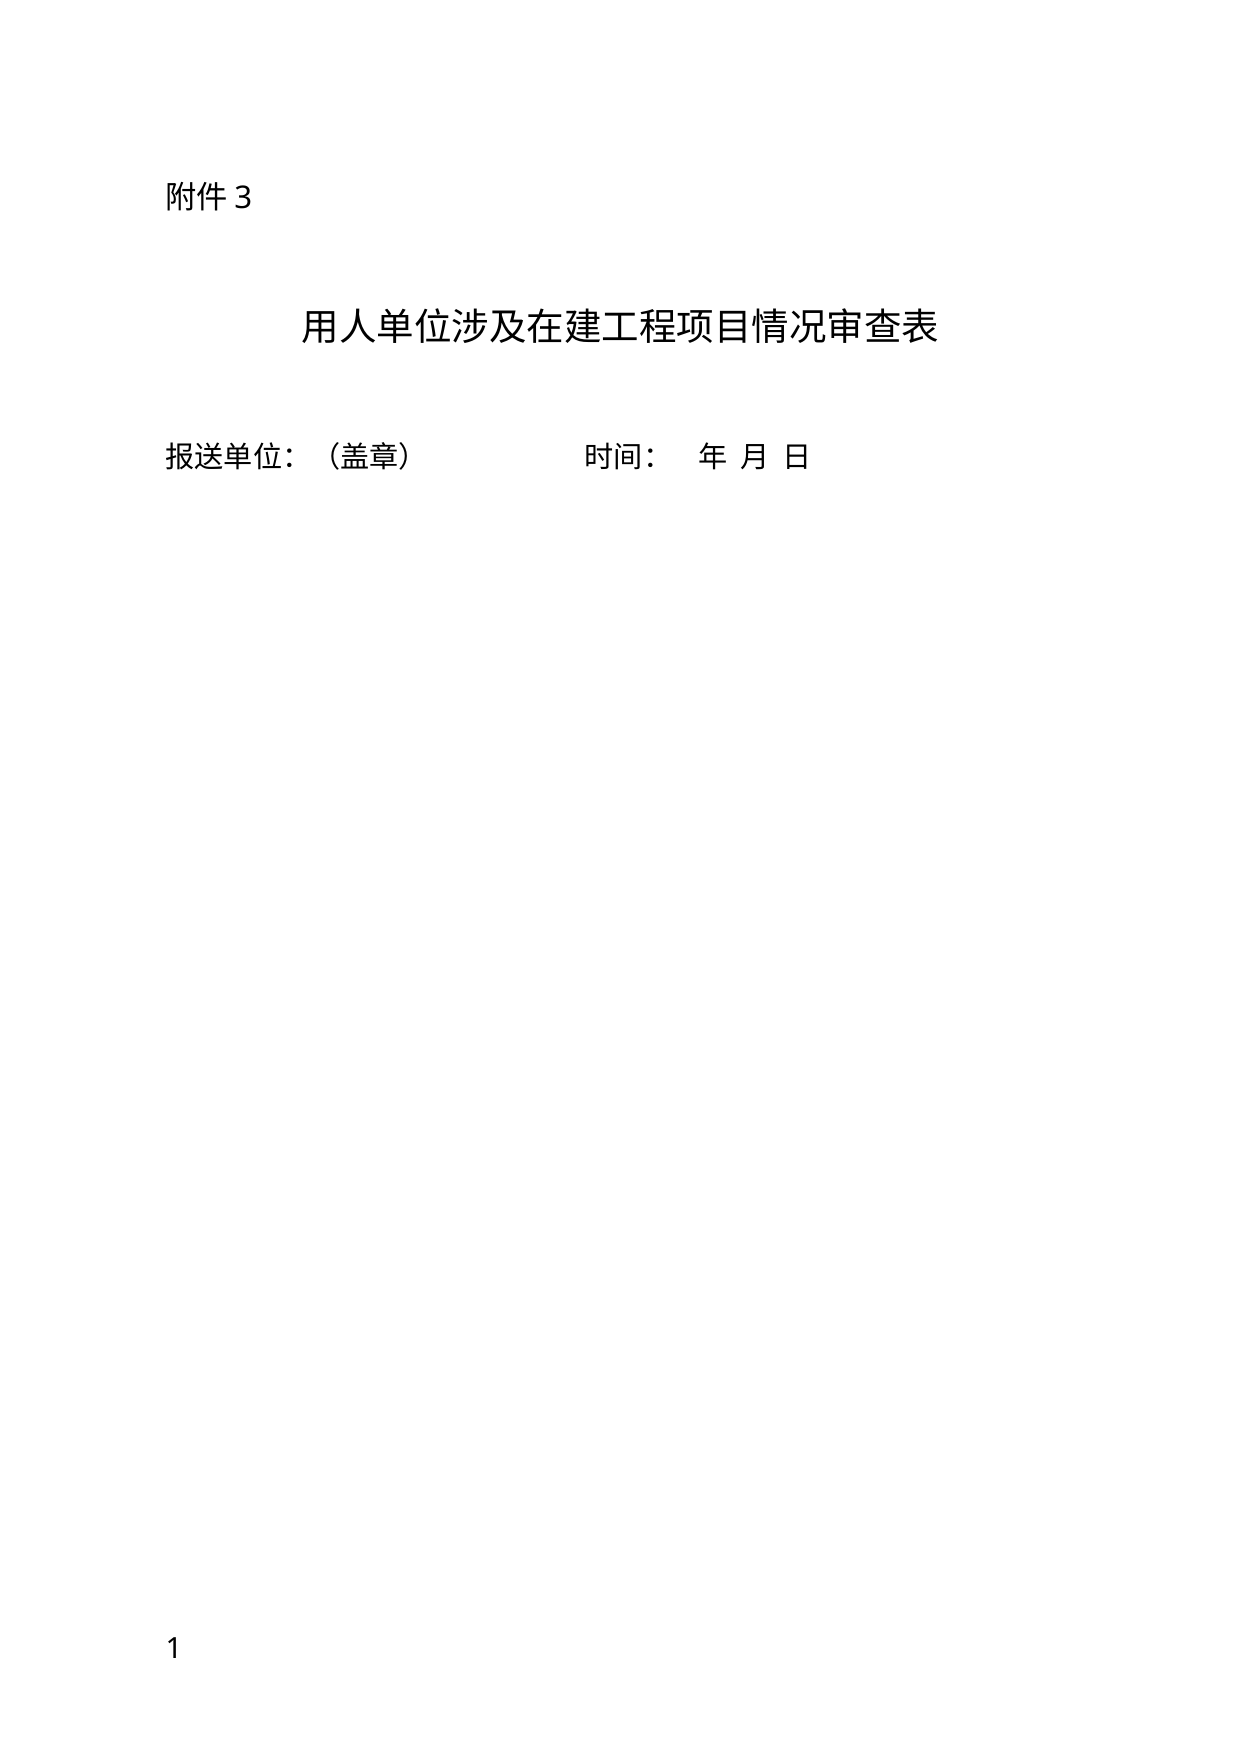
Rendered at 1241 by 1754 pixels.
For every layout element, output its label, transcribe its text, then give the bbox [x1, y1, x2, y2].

text 用人单位涉及在建工程项目情况审查表 [165, 292, 1075, 357]
text 报送单位：（盖章） 时间： 年 月 日 [165, 422, 1075, 487]
text 附件3 [165, 162, 1075, 227]
